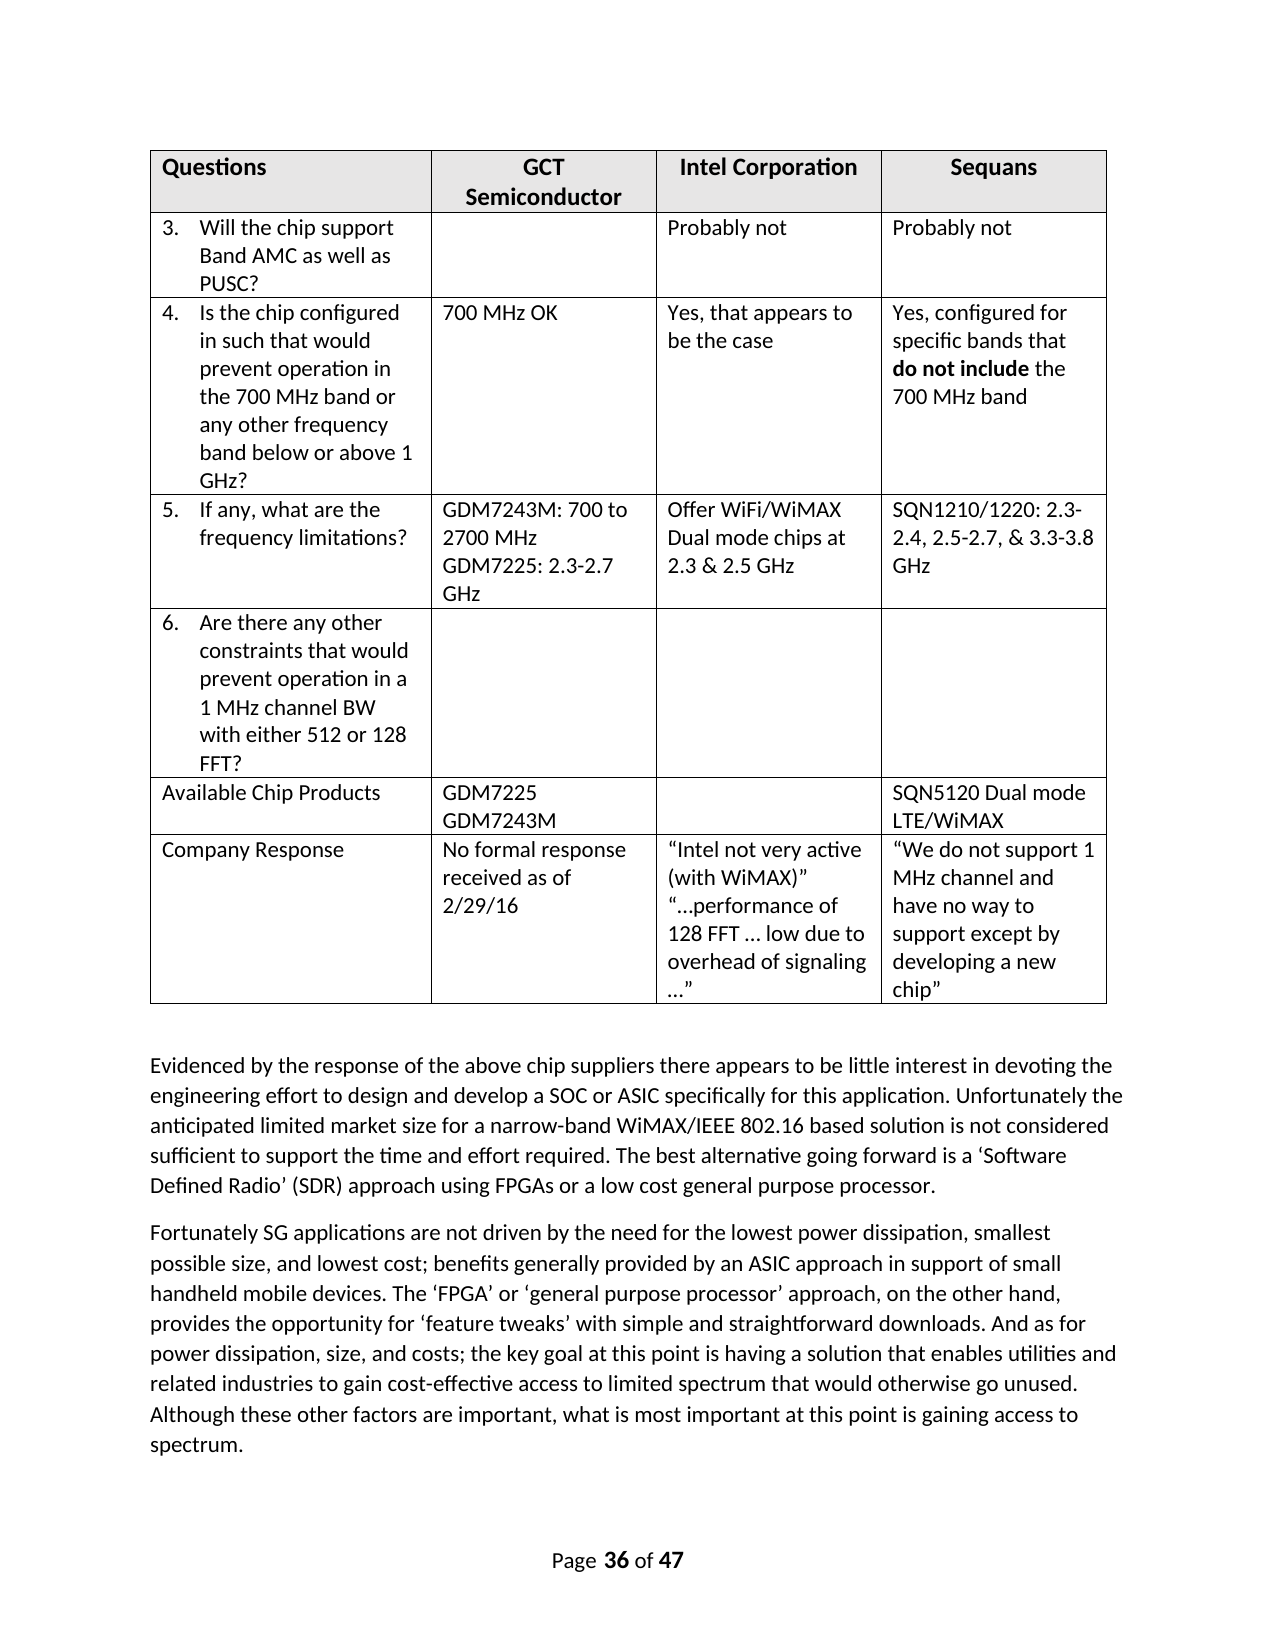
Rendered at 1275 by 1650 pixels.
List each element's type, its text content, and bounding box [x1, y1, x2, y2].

table_cell [432, 609, 656, 777]
table_cell Yes, configured for specific bands that do not include the 700 MHz band [882, 298, 1106, 494]
table_cell [657, 609, 881, 777]
table_cell [882, 609, 1106, 777]
table_cell Will the chip support Band AMC as well as PUSC? [151, 213, 431, 297]
table_cell [657, 778, 881, 834]
table_cell Are there any other constraints that would prevent operation in a 1 MHz channel BW with either 512 or 128 FFT? [151, 609, 431, 777]
table_cell No formal response received as of 2/29/16 [432, 835, 656, 1003]
table_cell Offer WiFi/WiMAX Dual mode chips at 2.3 & 2.5 GHz [657, 495, 881, 607]
table_cell Probably not [882, 213, 1106, 297]
table_cell Available Chip Products [151, 778, 431, 834]
table_cell If any, what are the frequency limitations? [151, 495, 431, 607]
text Evidenced by the response of the above chip suppliers there appears to be little interest in devoting the engineering effort to design and develop a SOC or ASIC specifically for this application. Unfortunately the anticipated limited market size for a narrow-band WiMAX/IEEE 802.16 based solution is not considered sufficient to support the time and effort required. The best alternative going forward is a ‘Software Defined Radio’ (SDR) approach using FPGAs or a low cost general purpose processor. [150, 1051, 1125, 1200]
table_cell SQN5120 Dual mode LTE/WiMAX [882, 778, 1106, 834]
table_cell Yes, that appears to be the case [657, 298, 881, 494]
text Fortunately SG applications are not driven by the need for the lowest power dissipation, smallest possible size, and lowest cost; benefits generally provided by an ASIC approach in support of small handheld mobile devices. The ‘FPGA’ or ‘general purpose processor’ approach, on the other hand, provides the opportunity for ‘feature tweaks’ with simple and straightforward downloads. And as for power dissipation, size, and costs; the key goal at this point is having a solution that enables utilities and related industries to gain cost-effective access to limited spectrum that would otherwise go unused. Although these other factors are important, what is most important at this point is gaining access to spectrum. [150, 1218, 1125, 1458]
table_cell “Intel not very active (with WiMAX)” “…performance of 128 FFT … low due to overhead of signaling …” [657, 835, 881, 1003]
table_cell “We do not support 1 MHz channel and have no way to support except by developing a new chip” [882, 835, 1106, 1003]
table_cell Probably not [657, 213, 881, 297]
table_header Intel Corporation [657, 151, 881, 212]
table_cell Company Response [151, 835, 431, 1003]
table_cell [432, 213, 656, 297]
table_cell SQN1210/1220: 2.3-2.4, 2.5-2.7, & 3.3-3.8 GHz [882, 495, 1106, 607]
table_cell GDM7225 GDM7243M [432, 778, 656, 834]
table_header Questions [151, 151, 431, 212]
table_header Sequans [882, 151, 1106, 212]
table_cell GDM7243M: 700 to 2700 MHz GDM7225: 2.3-2.7 GHz [432, 495, 656, 607]
table_cell 700 MHz OK [432, 298, 656, 494]
table_header GCT Semiconductor [432, 151, 656, 212]
table_cell Is the chip configured in such that would prevent operation in the 700 MHz band or any other frequency band below or above 1 GHz? [151, 298, 431, 494]
